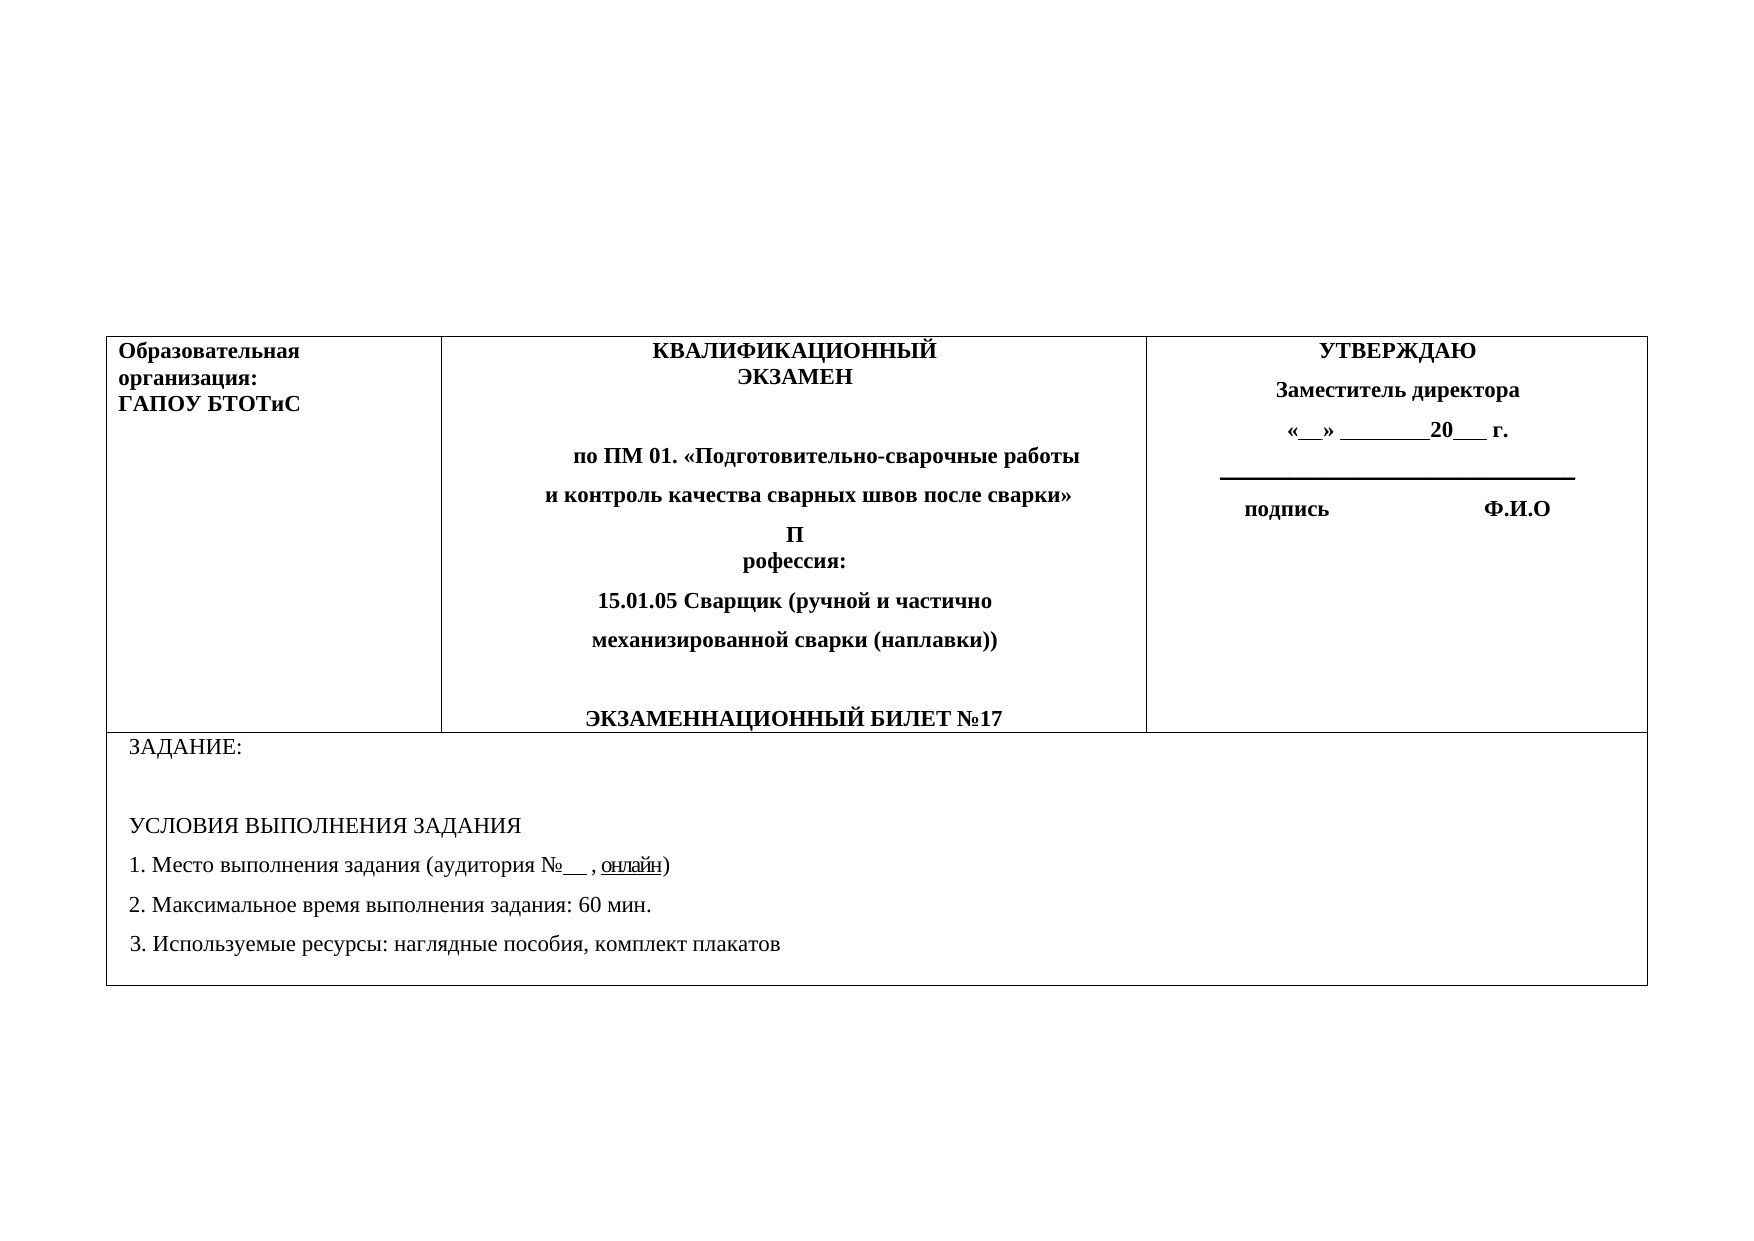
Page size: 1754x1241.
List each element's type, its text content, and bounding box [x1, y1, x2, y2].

table_header УТВЕРЖДАЮ Заместитель директора « » 20 г. _______________________________ подпись Ф.И.О [1147, 337, 1647, 732]
table_cell ЗАДАНИЕ: УСЛОВИЯ ВЫПОЛНЕНИЯ ЗАДАНИЯ 1. Место выполнения задания (аудитория № , онлайн) 2. Максимальное время выполнения задания: 60 мин. 3. Используемые ресурсы: наглядные пособия, комплект плакатов [107, 733, 1647, 984]
table_header Образовательная организация: ГАПОУ БТОТиС [107, 337, 441, 732]
table_header КВАЛИФИКАЦИОННЫЙ ЭКЗАМЕН по ПМ 01. «Подготовительно-сварочные работы и контроль качества сварных швов после сварки» Профессия: 15.01.05 Сварщик (ручной и частично механизированной сварки (наплавки)) ЭКЗАМЕННАЦИОННЫЙ БИЛЕТ №17 [442, 337, 1146, 732]
